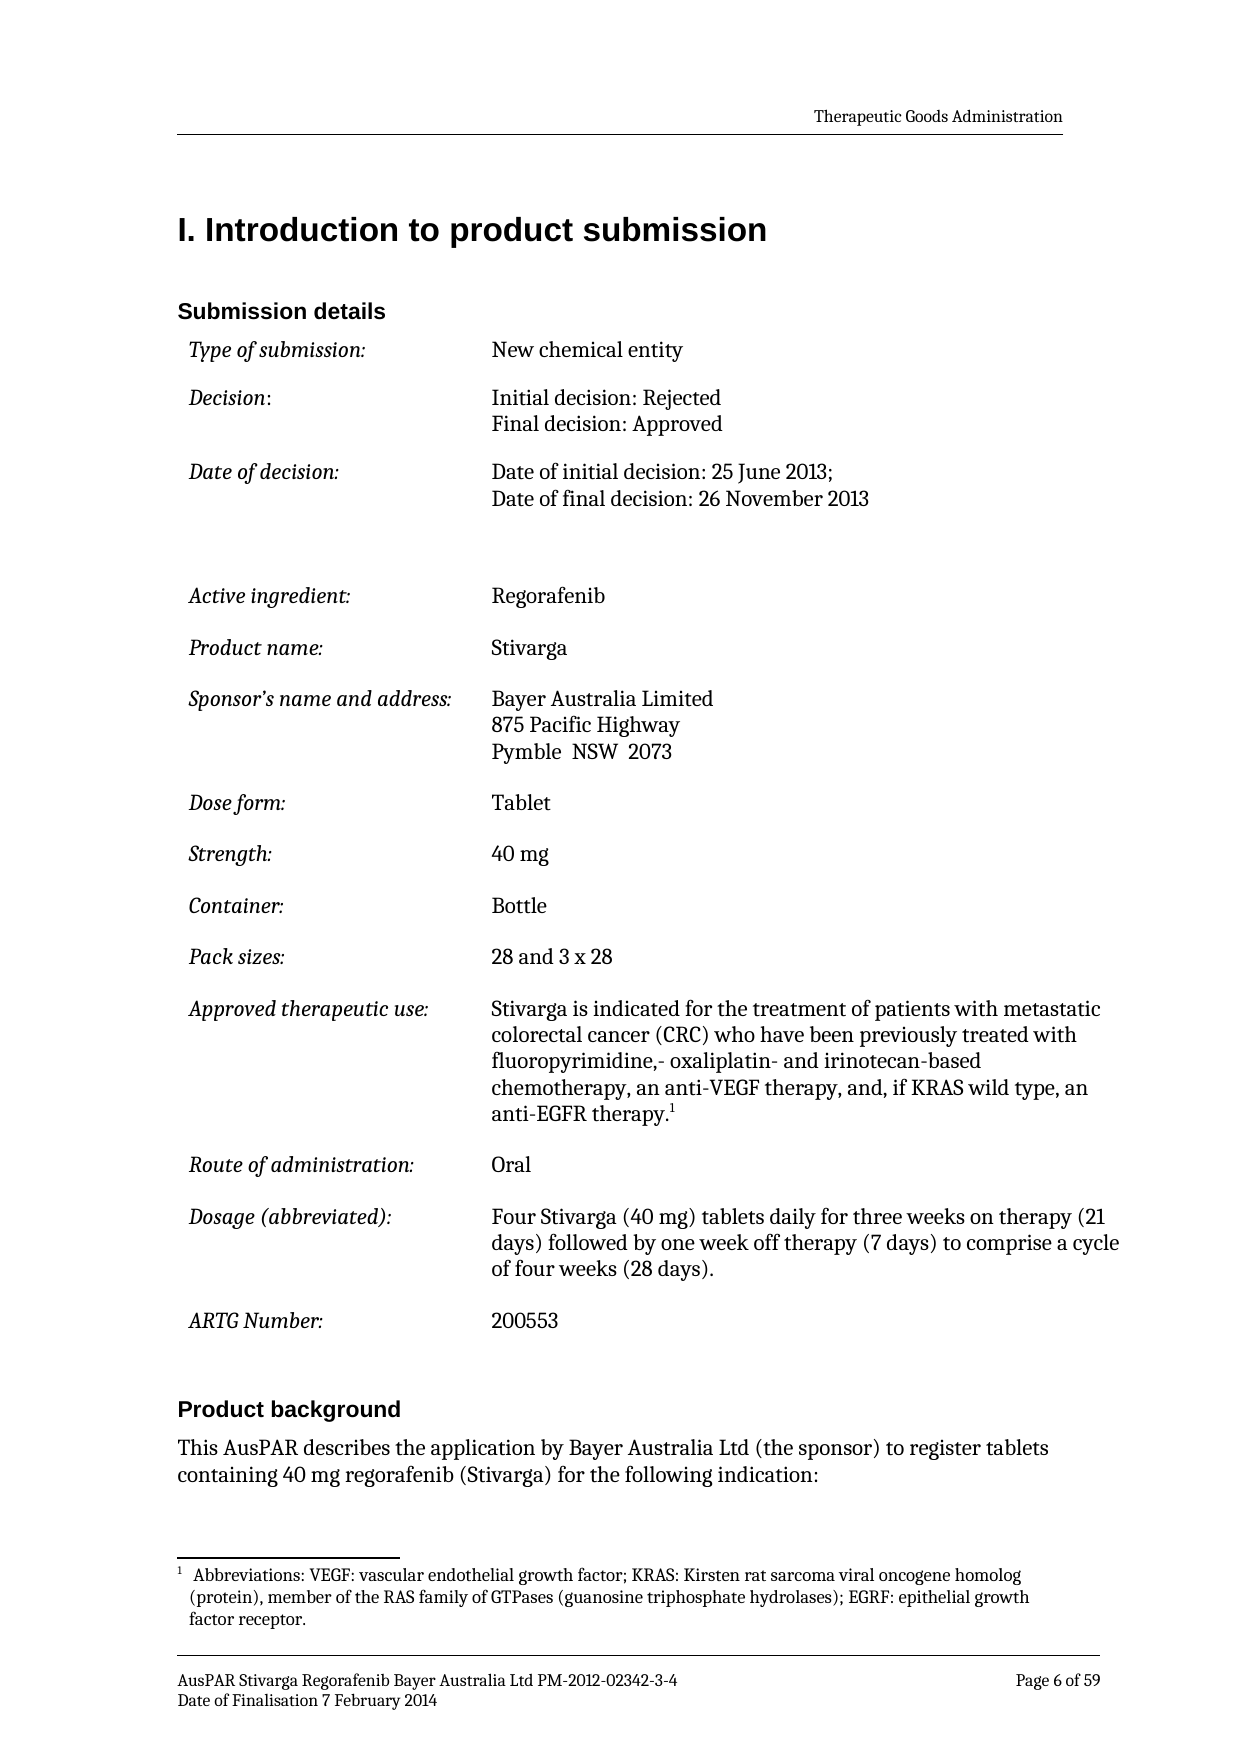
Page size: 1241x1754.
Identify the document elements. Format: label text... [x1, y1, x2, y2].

text This AusPAR describes the application by Bayer Australia Ltd (the sponsor) to register tablets containing 40 mg regorafenib (Stivarga) for the following indication: [177, 1435, 1063, 1488]
table_cell 28 and 3 x 28 [480, 931, 1137, 983]
table_cell Date of initial decision: 25 June 2013; Date of final decision: 26 November 2013 Decision [480, 446, 1167, 519]
table_cell Initial decision: Rejected Final decision: Approved [480, 372, 1167, 446]
table_header New chemical entity [480, 325, 1167, 372]
table_cell Product name: [177, 622, 480, 673]
table_cell Four Stivarga (40 mg) tablets daily for three weeks on therapy (21 days) followed by one week off therapy (7 days) to comprise a cycle of four weeks (28 days). [480, 1191, 1137, 1295]
table_cell 40 mg [480, 829, 1137, 880]
subtitle I. Introduction to product submission [177, 210, 1063, 248]
table_header Active ingredient: [177, 571, 480, 622]
table_cell Stivarga [480, 622, 1137, 673]
subtitle Submission details [177, 298, 1063, 324]
table_cell Oral [480, 1140, 1137, 1191]
table_cell Date of decision: [177, 446, 480, 519]
table_cell Bottle [480, 880, 1137, 931]
table_cell Container: [177, 880, 480, 931]
table_cell Stivarga is indicated for the treatment of patients with metastatic colorectal cancer (CRC) who have been previously treated with fluoropyrimidine,- oxaliplatin- and irinotecan-based chemotherapy, an anti-VEGF therapy, and, if KRAS wild type, an anti-EGFR therapy. [480, 983, 1137, 1139]
table_cell 200553 [480, 1295, 1137, 1346]
table_cell Strength: [177, 829, 480, 880]
table_cell Tablet [480, 778, 1137, 829]
table_cell Pack sizes: [177, 931, 480, 983]
subtitle Product background [177, 1396, 1063, 1423]
table_cell Dosage (abbreviated): [177, 1191, 480, 1295]
table_cell Route of administration: [177, 1140, 480, 1191]
table_cell Decision: [177, 372, 480, 446]
table_header Regorafenib [480, 571, 1137, 622]
table_header Type of submission: [177, 325, 480, 372]
table_cell Approved therapeutic use: [177, 983, 480, 1139]
table_cell Sponsor’s name and address: [177, 673, 480, 777]
table_cell Dose form: [177, 778, 480, 829]
table_cell Bayer Australia Limited 875 Pacific Highway Pymble NSW 2073 [480, 673, 1137, 777]
table_cell ARTG Number: [177, 1295, 480, 1346]
